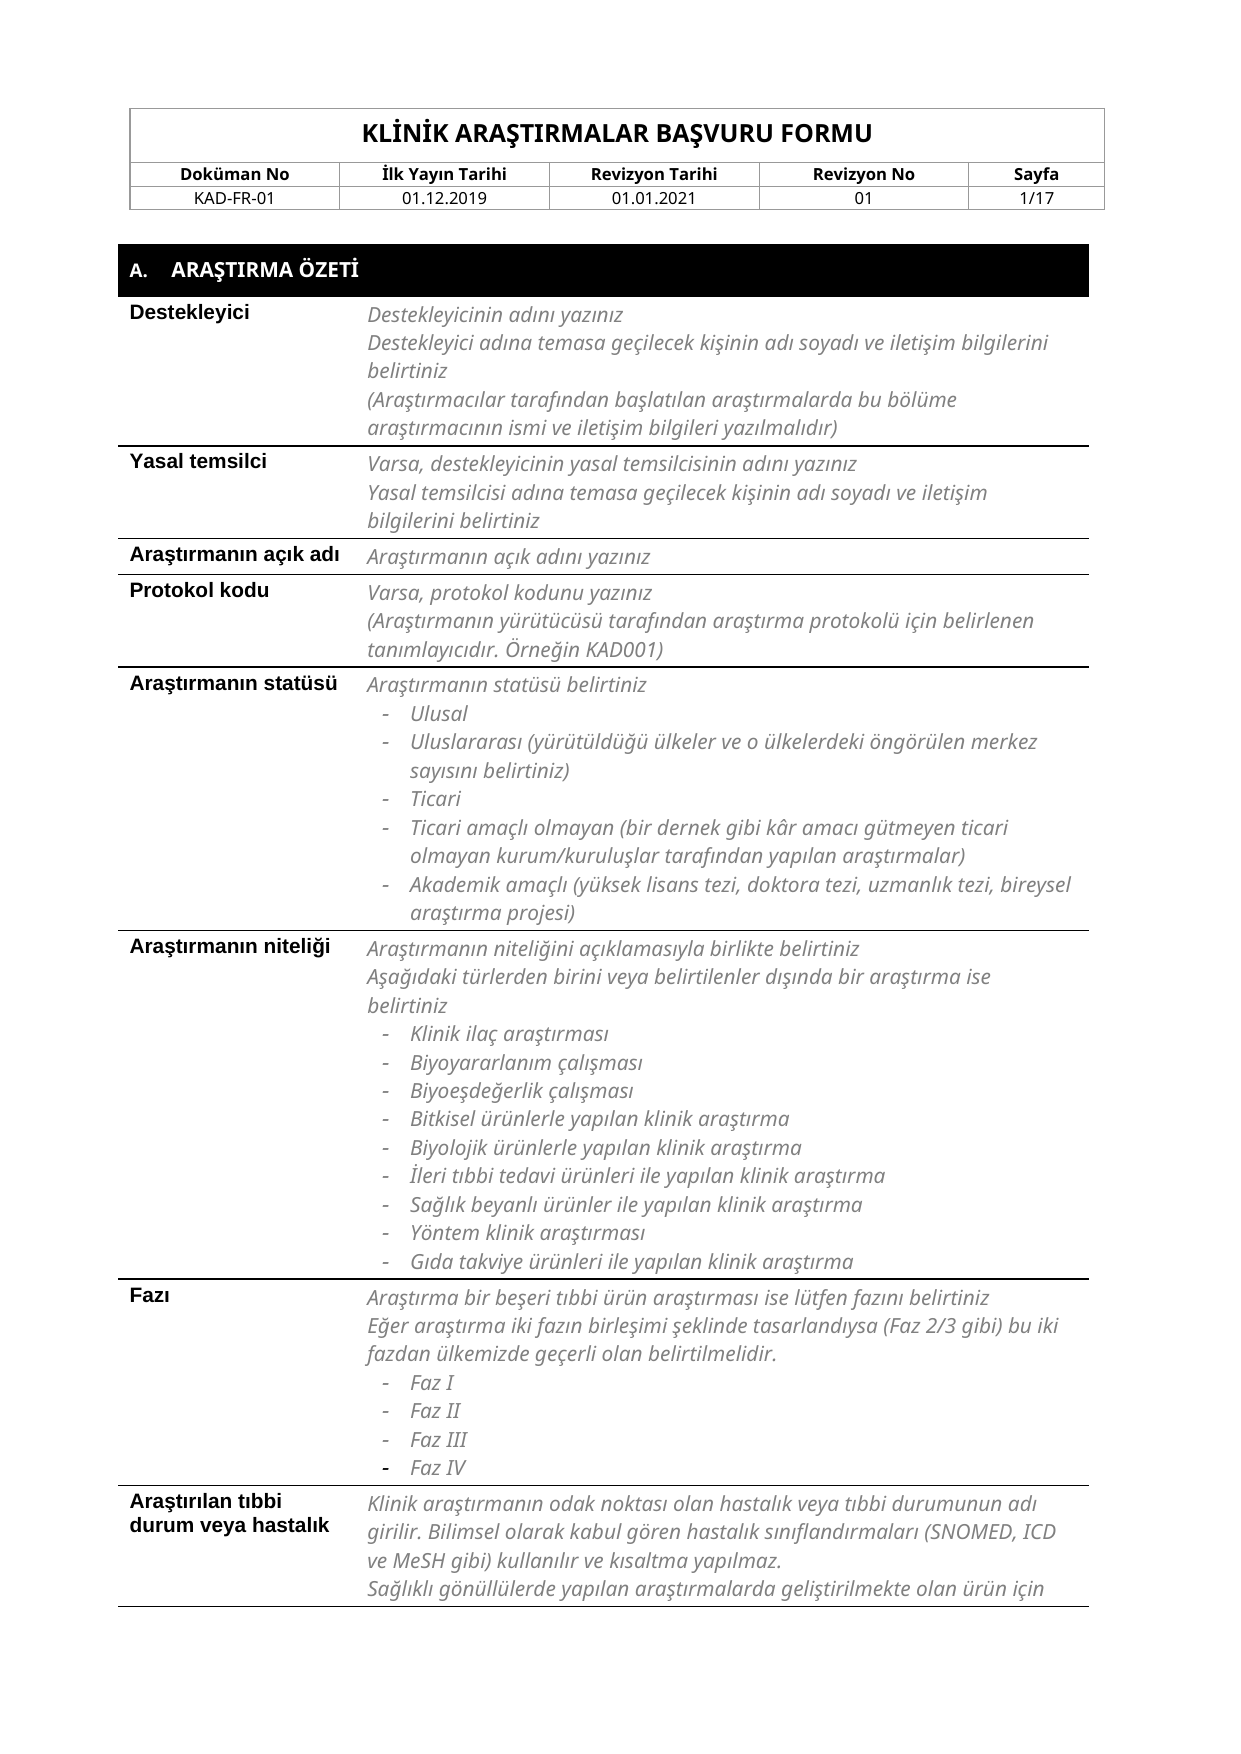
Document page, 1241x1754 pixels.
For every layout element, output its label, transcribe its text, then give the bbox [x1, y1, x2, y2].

table_cell Varsa, destekleyicinin yasal temsilcisinin adını yazınız Yasal temsilcisi adına temasa geçilecek kişinin adı soyadı ve iletişim bilgilerini belirtiniz [356, 447, 1089, 538]
table_cell Protokol kodu [118, 575, 356, 666]
table_cell Fazı [118, 1280, 356, 1484]
table_cell Yasal temsilci [118, 447, 356, 538]
table_cell Araştırmanın niteliği [118, 931, 356, 1278]
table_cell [118, 1486, 356, 1606]
table_cell Araştırmanın statüsü belirtiniz Ulusal Uluslararası (yürütüldüğü ülkeler ve o ülkelerdeki öngörülen merkez sayısını belirtiniz) Ticari Ticari amaçlı olmayan (bir dernek gibi kâr amacı gütmeyen ticari olmayan kurum/kuruluşlar tarafından yapılan araştırmalar) Akademik amaçlı (yüksek lisans tezi, doktora tezi, uzmanlık tezi, bireysel araştırma projesi) [356, 668, 1089, 929]
table_cell Araştırmanın niteliğini açıklamasıyla birlikte belirtiniz Aşağıdaki türlerden birini veya belirtilenler dışında bir araştırma ise belirtiniz Klinik ilaç araştırması Biyoyararlanım çalışması Biyoeşdeğerlik çalışması Bitkisel ürünlerle yapılan klinik araştırma Biyolojik ürünlerle yapılan klinik araştırma İleri tıbbi tedavi ürünleri ile yapılan klinik araştırma Sağlık beyanlı ürünler ile yapılan klinik araştırma Yöntem klinik araştırması Gıda takviye ürünleri ile yapılan klinik araştırma [356, 931, 1089, 1278]
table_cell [356, 1486, 1089, 1606]
table_header ARAŞTIRMA ÖZETİ [118, 244, 1089, 295]
table_cell Araştırmanın açık adı [118, 539, 356, 573]
table_cell Araştırmanın açık adını yazınız [356, 539, 1089, 573]
table_cell Araştırma bir beşeri tıbbi ürün araştırması ise lütfen fazını belirtiniz Eğer araştırma iki fazın birleşimi şeklinde tasarlandıysa (Faz 2/3 gibi) bu iki fazdan ülkemizde geçerli olan belirtilmelidir. Faz I Faz II Faz III Faz IV [356, 1280, 1089, 1484]
table_cell Araştırmanın statüsü [118, 668, 356, 929]
table_cell Varsa, protokol kodunu yazınız (Araştırmanın yürütücüsü tarafından araştırma protokolü için belirlenen tanımlayıcıdır. Örneğin KAD001) [356, 575, 1089, 666]
table_cell Destekleyici [118, 297, 356, 445]
table_cell Destekleyicinin adını yazınız Destekleyici adına temasa geçilecek kişinin adı soyadı ve iletişim bilgilerini belirtiniz (Araştırmacılar tarafından başlatılan araştırmalarda bu bölüme araştırmacının ismi ve iletişim bilgileri yazılmalıdır) [356, 297, 1089, 445]
